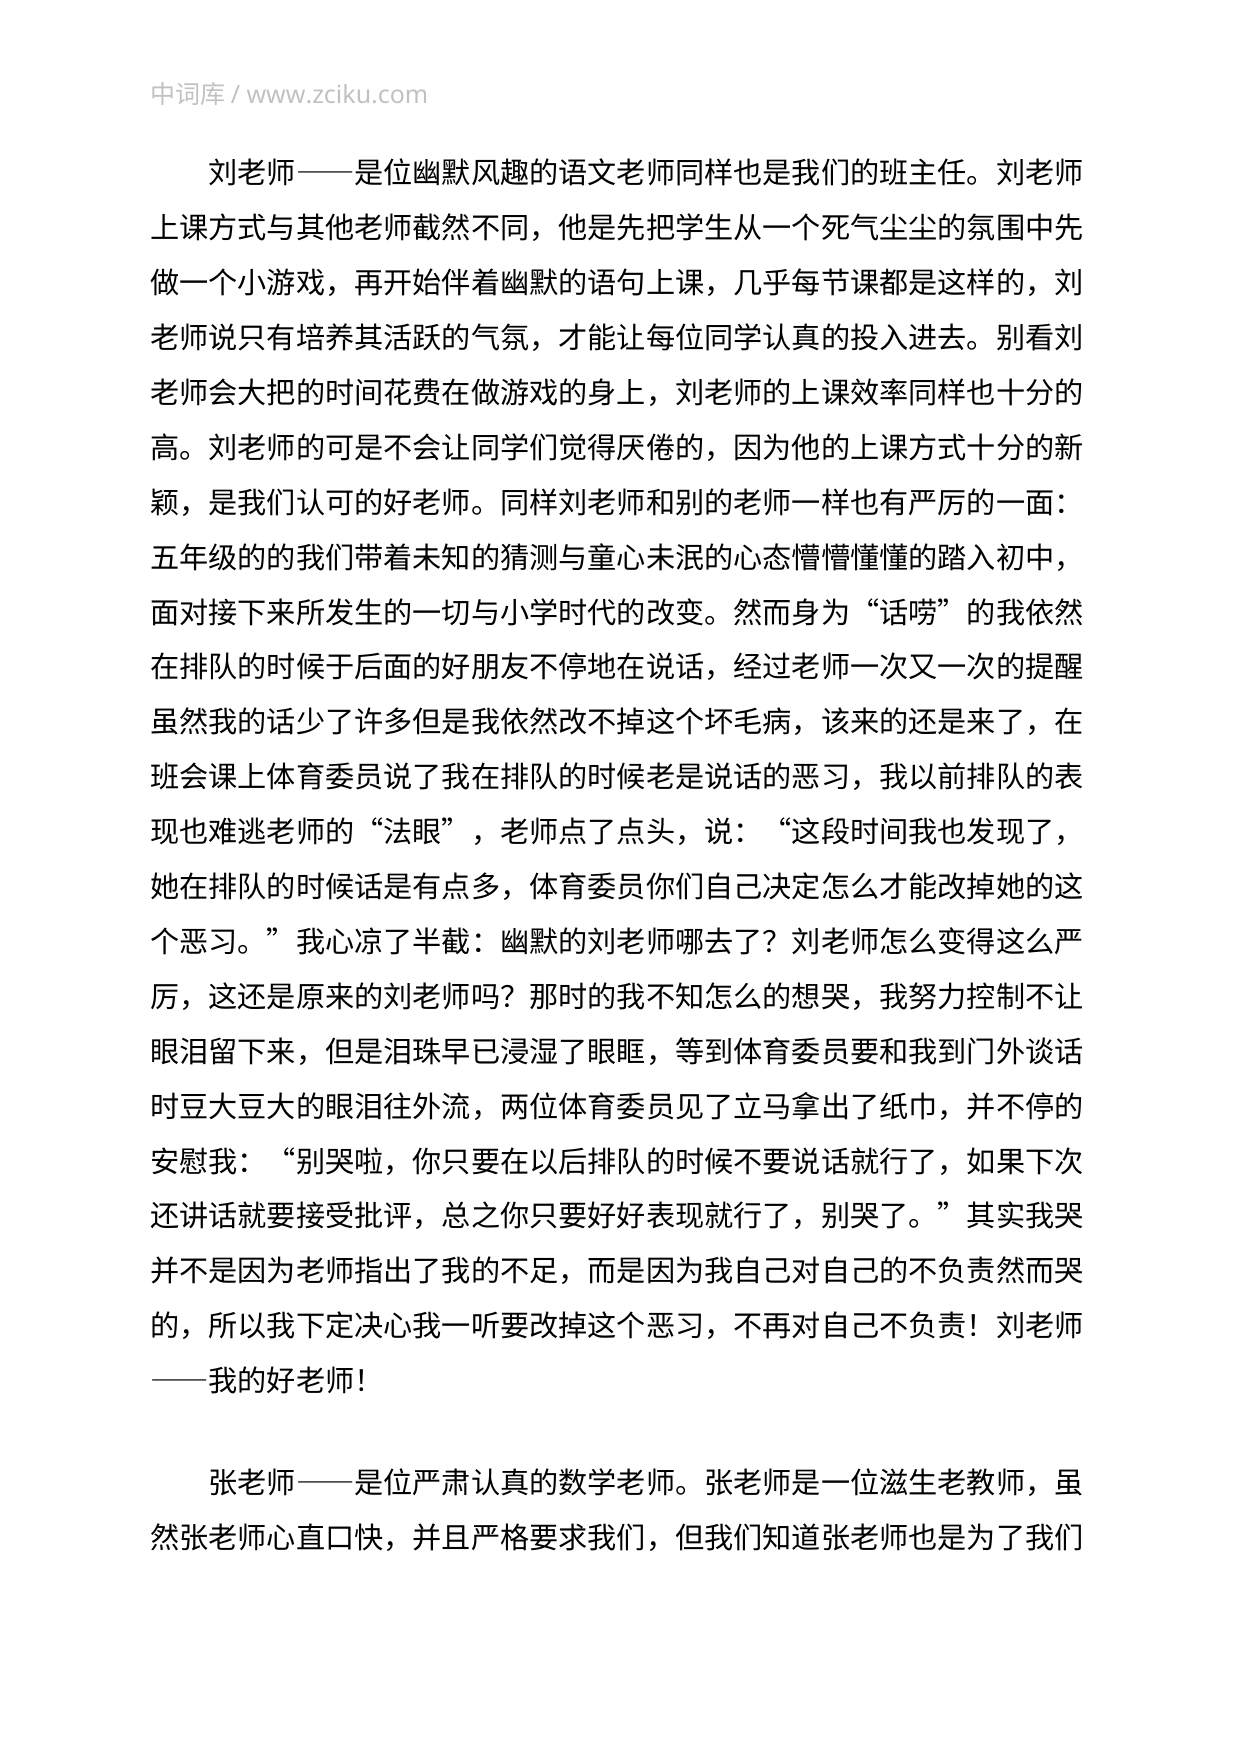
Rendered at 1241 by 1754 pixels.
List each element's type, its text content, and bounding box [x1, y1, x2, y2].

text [150, 1459, 1090, 1557]
text 刘老师——是位幽默风趣的语文老师同样也是我们的班主任。刘老师上课方式与其他老师截然不同，他是先把学生从一个死气尘尘的氛围中先做一个小游戏，再开始伴着幽默的语句上课，几乎每节课都是这样的，刘老师说只有培养其活跃的气氛，才能让每位同学认真的投入进去。别看刘老师会大把的时间花费在做游戏的身上，刘老师的上课效率同样也十分的高。刘老师的可是不会让同学们觉得厌倦的，因为他的上课方式十分的新颖，是我们认可的好老师。同样刘老师和别的老师一样也有严厉的一面：五年级的的我们带着未知的猜测与童心未泯的心态懵懵懂懂的踏入初中，面对接下来所发生的一切与小学时代的改变。然而身为“话唠”的我依然在排队的时候于后面的好朋友不停地在说话，经过老师一次又一次的提醒虽然我的话少了许多但是我依然改不掉这个坏毛病，该来的还是来了，在班会课上体育委员说了我在排队的时候老是说话的恶习，我以前排队的表现也难逃老师的“法眼”，老师点了点头，说：“这段时间我也发现了，她在排队的时候话是有点多，体育委员你们自己决定怎么才能改掉她的这个恶习。”我心凉了半截：幽默的刘老师哪去了？刘老师怎么变得这么严厉，这还是原来的刘老师吗？那时的我不知怎么的想哭，我努力控制不让眼泪留下来，但是泪珠早已浸湿了眼眶，等到体育委员要和我到门外谈话时豆大豆大的眼泪往外流，两位体育委员见了立马拿出了纸巾，并不停的安慰我：“别哭啦，你只要在以后排队的时候不要说话就行了，如果下次还讲话就要接受批评，总之你只要好好表现就行了，别哭了。”其实我哭并不是因为老师指出了我的不足，而是因为我自己对自己的不负责然而哭的，所以我下定决心我一听要改掉这个恶习，不再对自己不负责！刘老师——我的好老师！ [150, 150, 1090, 1400]
